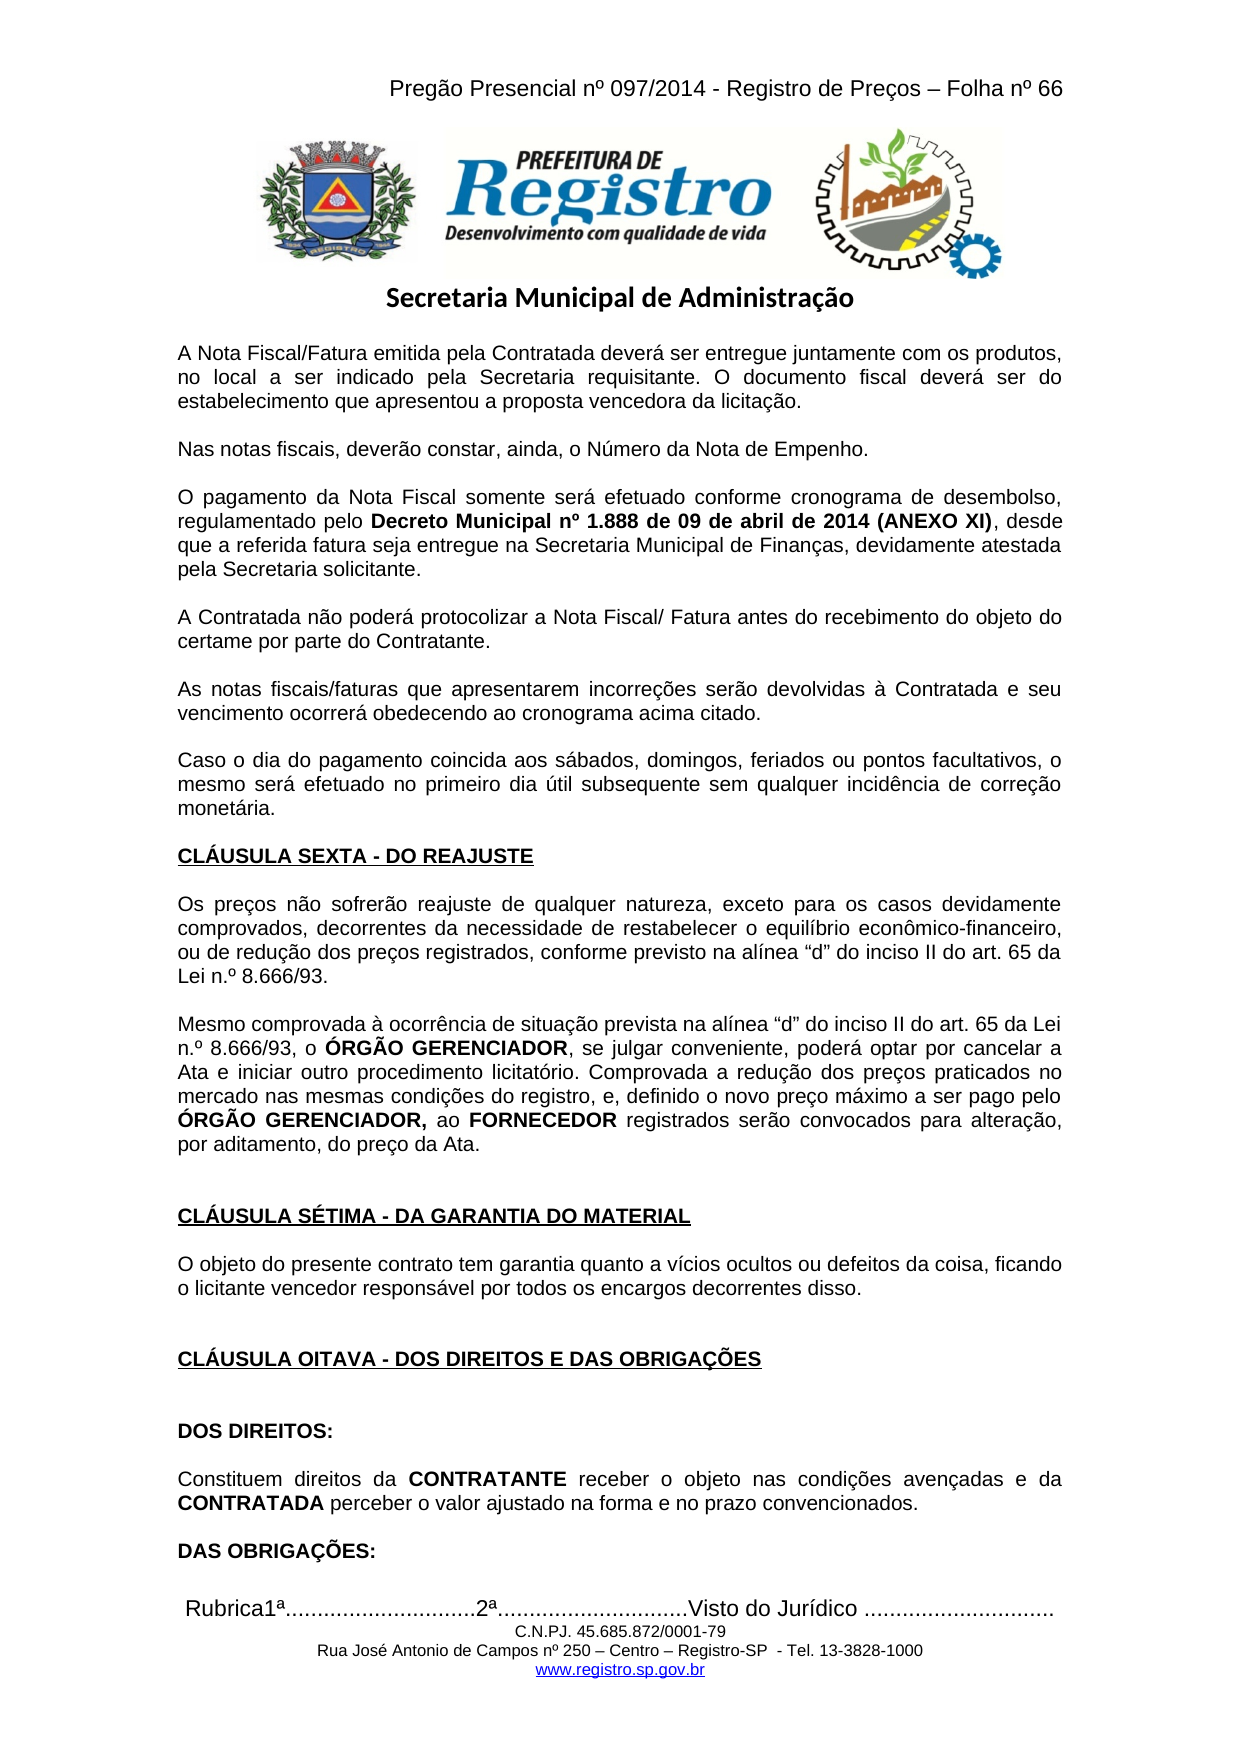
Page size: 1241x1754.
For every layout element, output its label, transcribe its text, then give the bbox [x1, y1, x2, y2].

text Nas notas fiscais, deverão constar, ainda, o Número da Nota de Empenho. [177, 437, 1063, 461]
text CLÁUSULA OITAVA - DOS DIREITOS E DAS OBRIGAÇÕES [177, 1347, 1063, 1371]
text DOS DIREITOS: [177, 1419, 1063, 1443]
text A Nota Fiscal/Fatura emitida pela Contratada deverá ser entregue juntamente com os produtos, no local a ser indicado pela Secretaria requisitante. O documento fiscal deverá ser do estabelecimento que apresentou a proposta vencedora da licitação. [177, 341, 1063, 413]
text CLÁUSULA SEXTA - DO REAJUSTE [177, 844, 1063, 868]
text As notas fiscais/faturas que apresentarem incorreções serão devolvidas à Contratada e seu vencimento ocorrerá obedecendo ao cronograma acima citado. [177, 676, 1063, 724]
text Caso o dia do pagamento coincida aos sábados, domingos, feriados ou pontos facultativos, o mesmo será efetuado no primeiro dia útil subsequente sem qualquer incidência de correção monetária. [177, 748, 1063, 820]
text A Contratada não poderá protocolizar a Nota Fiscal/ Fatura antes do recebimento do objeto do certame por parte do Contratante. [177, 604, 1063, 652]
text Constituem direitos da CONTRATANTE receber o objeto nas condições avençadas e da CONTRATADA perceber o valor ajustado na forma e no prazo convencionados. [177, 1467, 1063, 1515]
text Mesmo comprovada à ocorrência de situação prevista na alínea “d” do inciso II do art. 65 da Lei n.º 8.666/93, o ÓRGÃO GERENCIADOR, se julgar conveniente, poderá optar por cancelar a Ata e iniciar outro procedimento licitatório. Comprovada a redução dos preços praticados no mercado nas mesmas condições do registro, e, definido o novo preço máximo a ser pago pelo ÓRGÃO GERENCIADOR, ao FORNECEDOR registrados serão convocados para alteração, por aditamento, do preço da Ata. [177, 1012, 1063, 1156]
text O pagamento da Nota Fiscal somente será efetuado conforme cronograma de desembolso, regulamentado pelo Decreto Municipal nº 1.888 de 09 de abril de 2014 (ANEXO XI), desde que a referida fatura seja entregue na Secretaria Municipal de Finanças, devidamente atestada pela Secretaria solicitante. [177, 485, 1063, 581]
text O objeto do presente contrato tem garantia quanto a vícios ocultos ou defeitos da coisa, ficando o licitante vencedor responsável por todos os encargos decorrentes disso. [177, 1251, 1063, 1299]
text DAS OBRIGAÇÕES: [177, 1539, 1063, 1563]
text CLÁUSULA SÉTIMA - DA GARANTIA DO MATERIAL [177, 1203, 1063, 1227]
picture [222, 127, 1018, 279]
text Os preços não sofrerão reajuste de qualquer natureza, exceto para os casos devidamente comprovados, decorrentes da necessidade de restabelecer o equilíbrio econômico-financeiro, ou de redução dos preços registrados, conforme previsto na alínea “d” do inciso II do art. 65 da Lei n.º 8.666/93. [177, 892, 1063, 988]
